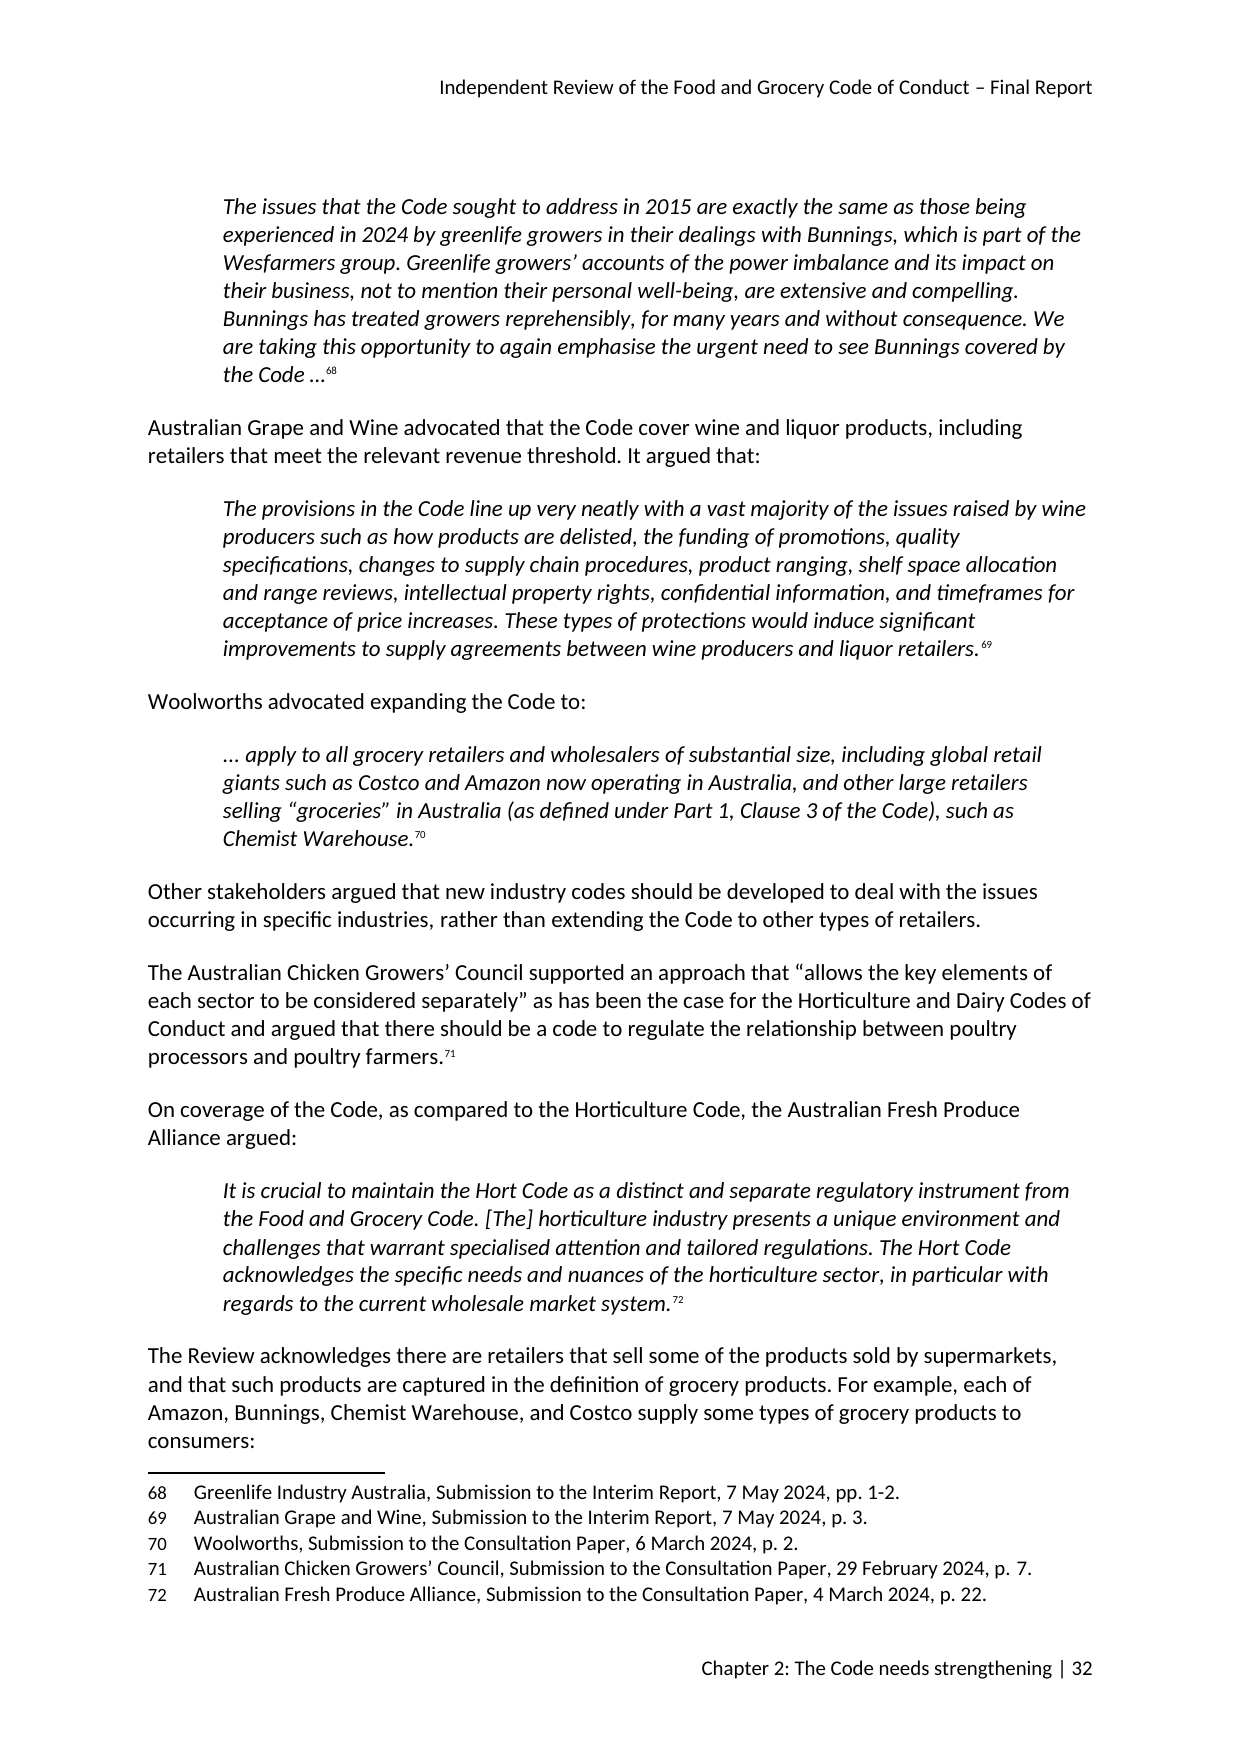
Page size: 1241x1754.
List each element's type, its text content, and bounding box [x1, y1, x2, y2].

text Australian Grape and Wine advocated that the Code cover wine and liquor products, including retailers that meet the relevant revenue threshold. It argued that: [148, 413, 1092, 469]
text ... apply to all grocery retailers and wholesalers of substantial size, including global retail giants such as Costco and Amazon now operating in Australia, and other large retailers selling “groceries” in Australia (as defined under Part 1, Clause 3 of the Code), such as Chemist Warehouse. [223, 740, 1092, 852]
text The provisions in the Code line up very neatly with a vast majority of the issues raised by wine producers such as how products are delisted, the funding of promotions, quality specifications, changes to supply chain procedures, product ranging, shelf space allocation and range reviews, intellectual property rights, confidential information, and timeframes for acceptance of price increases. These types of protections would induce significant improvements to supply agreements between wine producers and liquor retailers. [223, 494, 1092, 662]
text On coverage of the Code, as compared to the Horticulture Code, the Australian Fresh Produce Alliance argued: [148, 1096, 1092, 1152]
text Other stakeholders argued that new industry codes should be developed to deal with the issues occurring in specific industries, rather than extending the Code to other types of retailers. [148, 877, 1092, 933]
text Woolworths advocated expanding the Code to: [148, 687, 1092, 715]
text The Review acknowledges there are retailers that sell some of the products sold by supermarkets, and that such products are captured in the definition of grocery products. For example, each of Amazon, Bunnings, Chemist Warehouse, and Costco supply some types of grocery products to consumers: [148, 1342, 1092, 1454]
text It is crucial to maintain the Hort Code as a distinct and separate regulatory instrument from the Food and Grocery Code. [The] horticulture industry presents a unique environment and challenges that warrant specialised attention and tailored regulations. The Hort Code acknowledges the specific needs and nuances of the horticulture sector, in particular with regards to the current wholesale market system. [223, 1177, 1092, 1317]
text The Australian Chicken Growers’ Council supported an approach that “allows the key elements of each sector to be considered separately” as has been the case for the Horticulture and Dairy Codes of Conduct and argued that there should be a code to regulate the relationship between poultry processors and poultry farmers. [148, 958, 1092, 1071]
text The issues that the Code sought to address in 2015 are exactly the same as those being experienced in 2024 by greenlife growers in their dealings with Bunnings, which is part of the Wesfarmers group. Greenlife growers’ accounts of the power imbalance and its impact on their business, not to mention their personal well-being, are extensive and compelling. Bunnings has treated growers reprehensibly, for many years and without consequence. We are taking this opportunity to again emphasise the urgent need to see Bunnings covered by the Code … [223, 192, 1092, 388]
